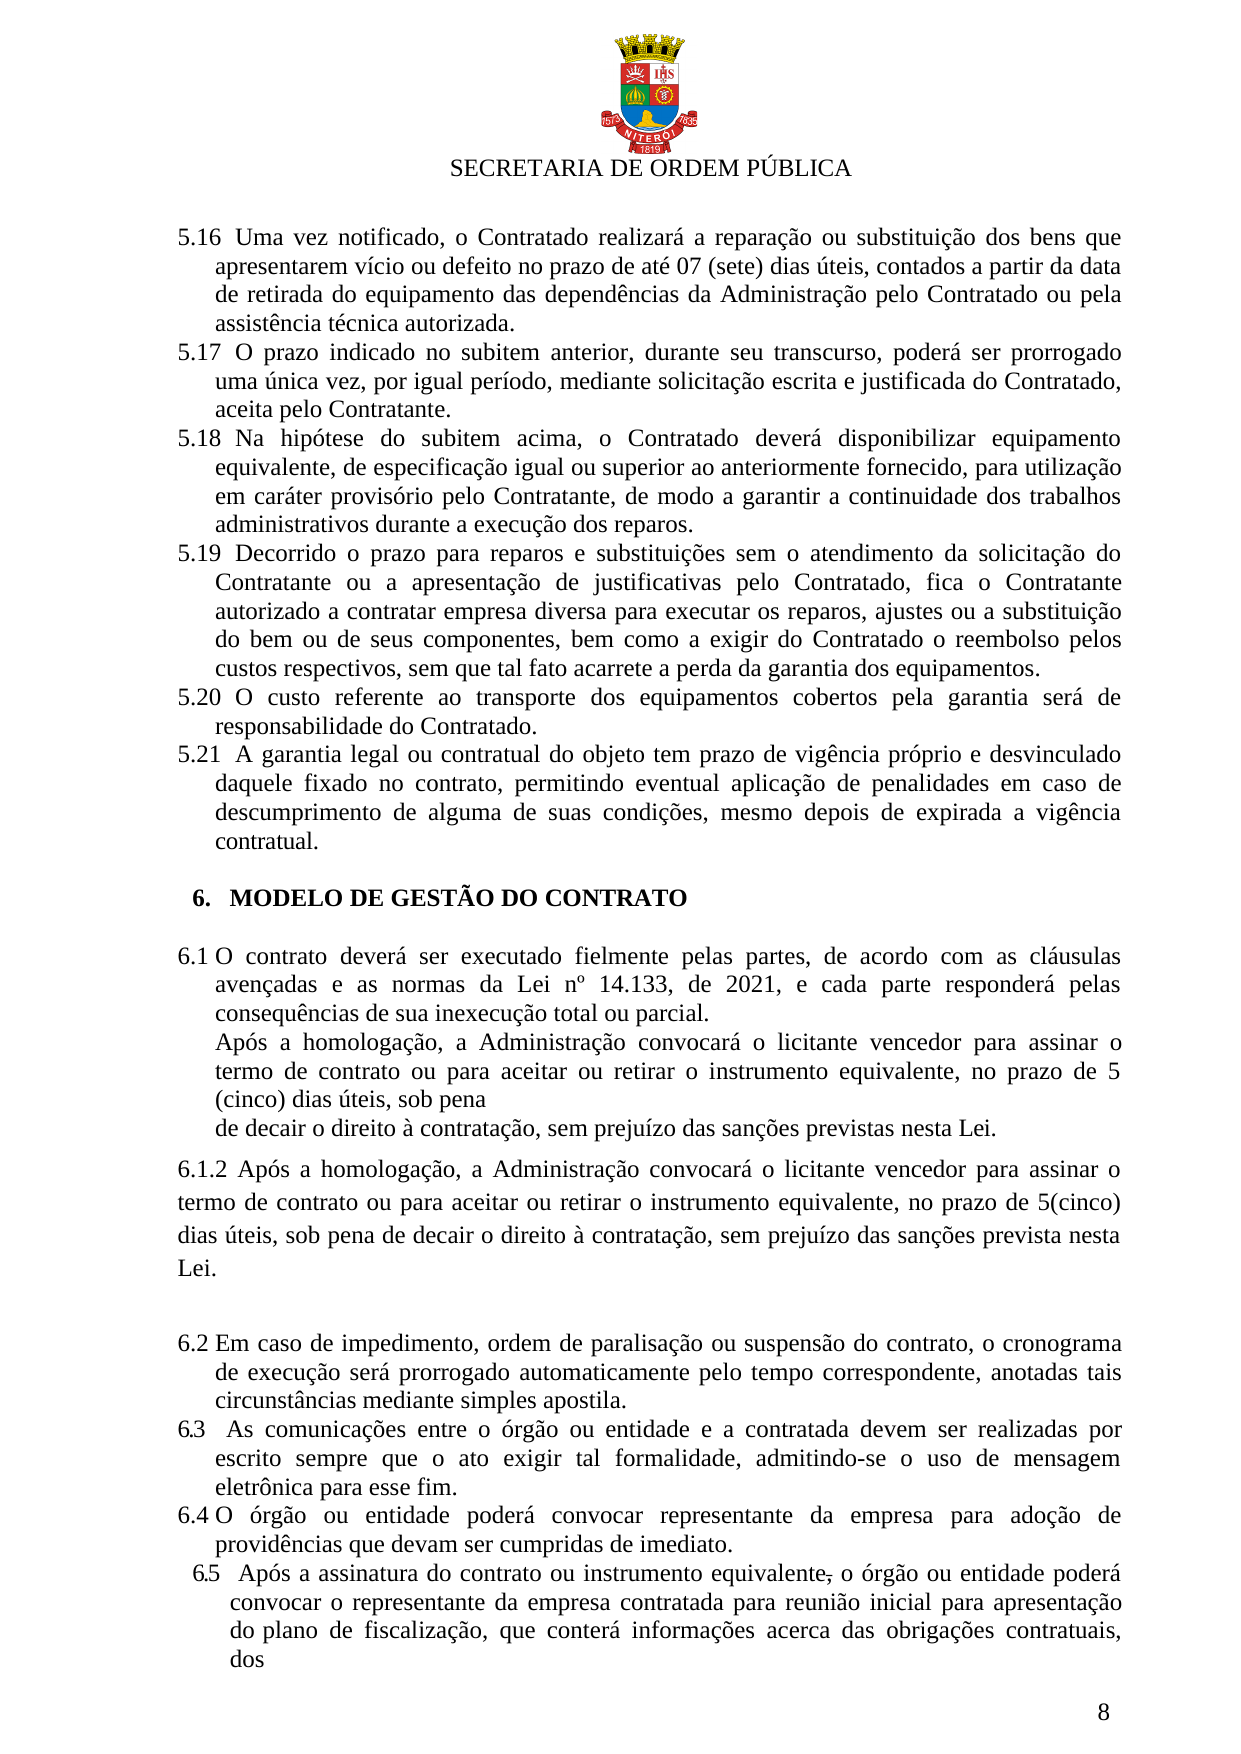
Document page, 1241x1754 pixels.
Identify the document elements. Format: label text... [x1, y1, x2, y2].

picture [601, 34, 698, 154]
list Após a assinatura do contrato ou instrumento equivalente, o órgão ou entidade poderá convocar o representante da empresa contratada para reunião inicial para apresentação do plano de fiscalização, que conterá informações acerca das obrigações contratuais, dos [192, 1558, 1122, 1673]
list A garantia legal ou contratual do objeto tem prazo de vigência próprio e desvinculado daquele fixado no contrato, permitindo eventual aplicação de penalidades em caso de descumprimento de alguma de suas condições, mesmo depois de expirada a vigência contratual. [177, 739, 1122, 854]
list O custo referente ao transporte dos equipamentos cobertos pela garantia será de responsabilidade do Contratado. [177, 682, 1122, 739]
subtitle MODELO DE GESTÃO DO CONTRATO [192, 883, 1203, 912]
text 6.1.2 Após a homologação, a Administração convocará o licitante vencedor para assinar o termo de contrato ou para aceitar ou retirar o instrumento equivalente, no prazo de 5(cinco) dias úteis, sob pena de decair o direito à contratação, sem prejuízo das sanções prevista nesta Lei. [177, 1154, 1122, 1282]
text Após a homologação, a Administração convocará o licitante vencedor para assinar o termo de contrato ou para aceitar ou retirar o instrumento equivalente, no prazo de 5 (cinco) dias úteis, sob pena [215, 1027, 1122, 1113]
list O órgão ou entidade poderá convocar representante da empresa para adoção de providências que devam ser cumpridas de imediato. [177, 1500, 1122, 1558]
list Uma vez notificado, o Contratado realizará a reparação ou substituição dos bens que apresentarem vício ou defeito no prazo de até 07 (sete) dias úteis, contados a partir da data de retirada do equipamento das dependências da Administração pelo Contratado ou pela assistência técnica autorizada. [177, 222, 1122, 337]
list O prazo indicado no subitem anterior, durante seu transcurso, poderá ser prorrogado uma única vez, por igual período, mediante solicitação escrita e justificada do Contratado, aceita pelo Contratante. [177, 337, 1122, 423]
list O contrato deverá ser executado fielmente pelas partes, de acordo com as cláusulas avençadas e as normas da Lei nº 14.133, de 2021, e cada parte responderá pelas consequências de sua inexecução total ou parcial. [177, 941, 1122, 1027]
list As comunicações entre o órgão ou entidade e a contratada devem ser realizadas por escrito sempre que o ato exigir tal formalidade, admitindo-se o uso de mensagem eletrônica para esse fim. [177, 1414, 1122, 1500]
list Decorrido o prazo para reparos e substituições sem o atendimento da solicitação do Contratante ou a apresentação de justificativas pelo Contratado, fica o Contratante autorizado a contratar empresa diversa para executar os reparos, ajustes ou a substituição do bem ou de seus componentes, bem como a exigir do Contratado o reembolso pelos custos respectivos, sem que tal fato acarrete a perda da garantia dos equipamentos. [177, 538, 1123, 682]
list Em caso de impedimento, ordem de paralisação ou suspensão do contrato, o cronograma de execução será prorrogado automaticamente pelo tempo correspondente, anotadas tais circunstâncias mediante simples apostila. [177, 1328, 1122, 1414]
list Na hipótese do subitem acima, o Contratado deverá disponibilizar equipamento equivalente, de especificação igual ou superior ao anteriormente fornecido, para utilização em caráter provisório pelo Contratante, de modo a garantir a continuidade dos trabalhos administrativos durante a execução dos reparos. [177, 423, 1122, 538]
text de decair o direito à contratação, sem prejuízo das sanções previstas nesta Lei. [215, 1113, 1203, 1142]
